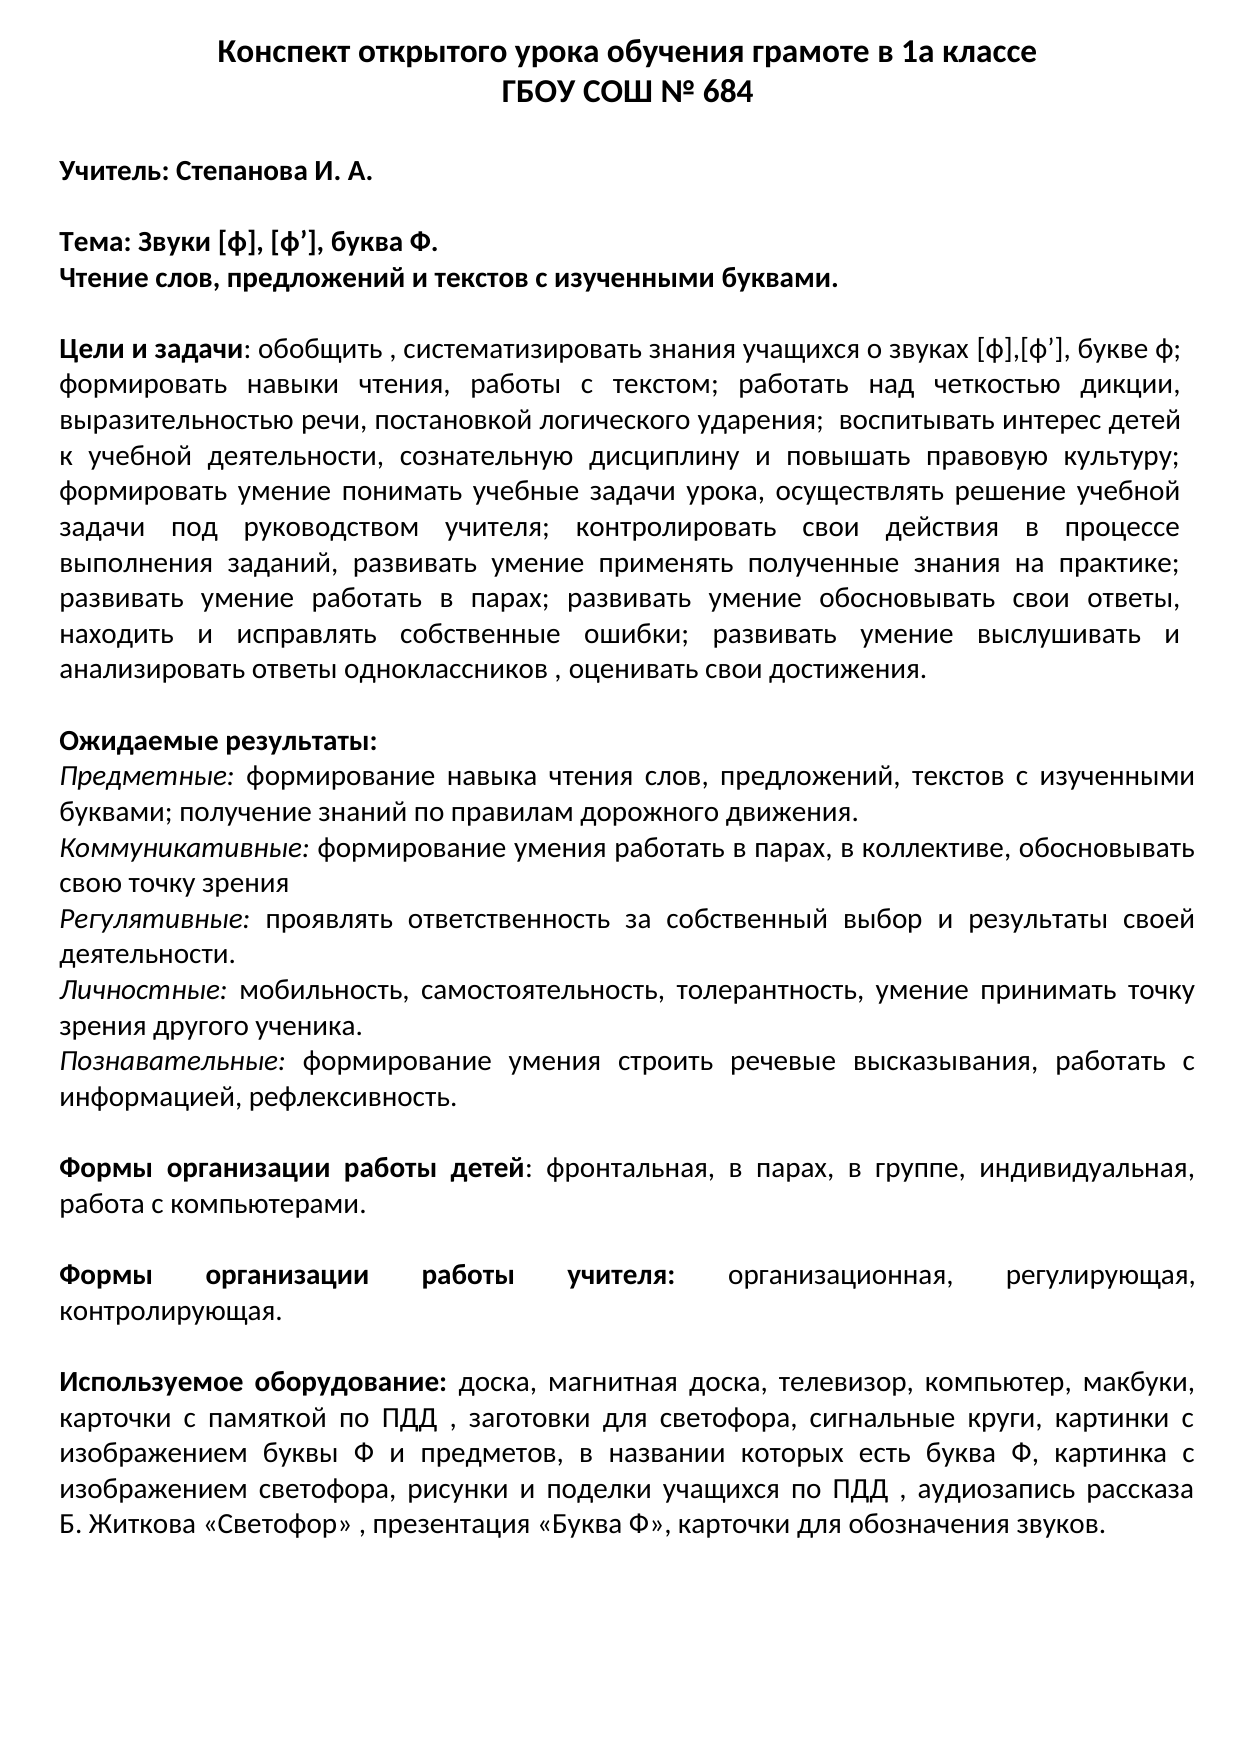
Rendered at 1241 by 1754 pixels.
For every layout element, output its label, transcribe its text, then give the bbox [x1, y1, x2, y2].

text Личностные: мобильность, самостоятельность, толерантность, умение принимать точку зрения другого ученика. [59, 971, 1196, 1042]
list Конспект открытого урока обучения грамоте в 1а классе [59, 29, 1196, 70]
text Регулятивные: проявлять ответственность за собственный выбор и результаты своей деятельности. [59, 900, 1196, 971]
list ГБОУ СОШ № 684 [59, 70, 1196, 111]
list Тема: Звуки [ф], [ф’], буква Ф. [59, 223, 1196, 259]
list Чтение слов, предложений и текстов с изученными буквами. [59, 259, 1196, 294]
list Цели и задачи: обобщить , систематизировать знания учащихся о звуках [ф],[ф’], букве ф; формировать навыки чтения, работы с текстом; работать над четкостью дикции, выразительностью речи, постановкой логического ударения; воспитывать интерес детей к учебной деятельности, сознательную дисциплину и повышать правовую культуру; формировать умение понимать учебные задачи урока, осуществлять решение учебной задачи под руководством учителя; контролировать свои действия в процессе выполнения заданий, развивать умение применять полученные знания на практике; развивать умение работать в парах; развивать умение обосновывать свои ответы, находить и исправлять собственные ошибки; развивать умение выслушивать и анализировать ответы одноклассников , оценивать свои достижения. [59, 330, 1181, 686]
text Предметные: формирование навыка чтения слов, предложений, текстов с изученными буквами; получение знаний по правилам дорожного движения. [59, 757, 1196, 829]
list Используемое оборудование: доска, магнитная доска, телевизор, компьютер, макбуки, карточки с памяткой по ПДД , заготовки для светофора, сигнальные круги, картинки с изображением буквы Ф и предметов, в названии которых есть буква Ф, картинка с изображением светофора, рисунки и поделки учащихся по ПДД , аудиозапись рассказа Б. Житкова «Светофор» , презентация «Буква Ф», карточки для обозначения звуков. [59, 1363, 1196, 1541]
list Познавательные: формирование умения строить речевые высказывания, работать с информацией, рефлексивность. [59, 1042, 1196, 1114]
list Формы организации работы учителя: организационная, регулирующая, контролирующая. [59, 1256, 1196, 1327]
text Коммуникативные: формирование умения работать в парах, в коллективе, обосновывать свою точку зрения [59, 829, 1196, 900]
list Учитель: Степанова И. А. [59, 152, 1196, 187]
list Формы организации работы детей: фронтальная, в парах, в группе, индивидуальная, работа с компьютерами. [59, 1149, 1196, 1221]
text Ожидаемые результаты: [59, 722, 1196, 757]
